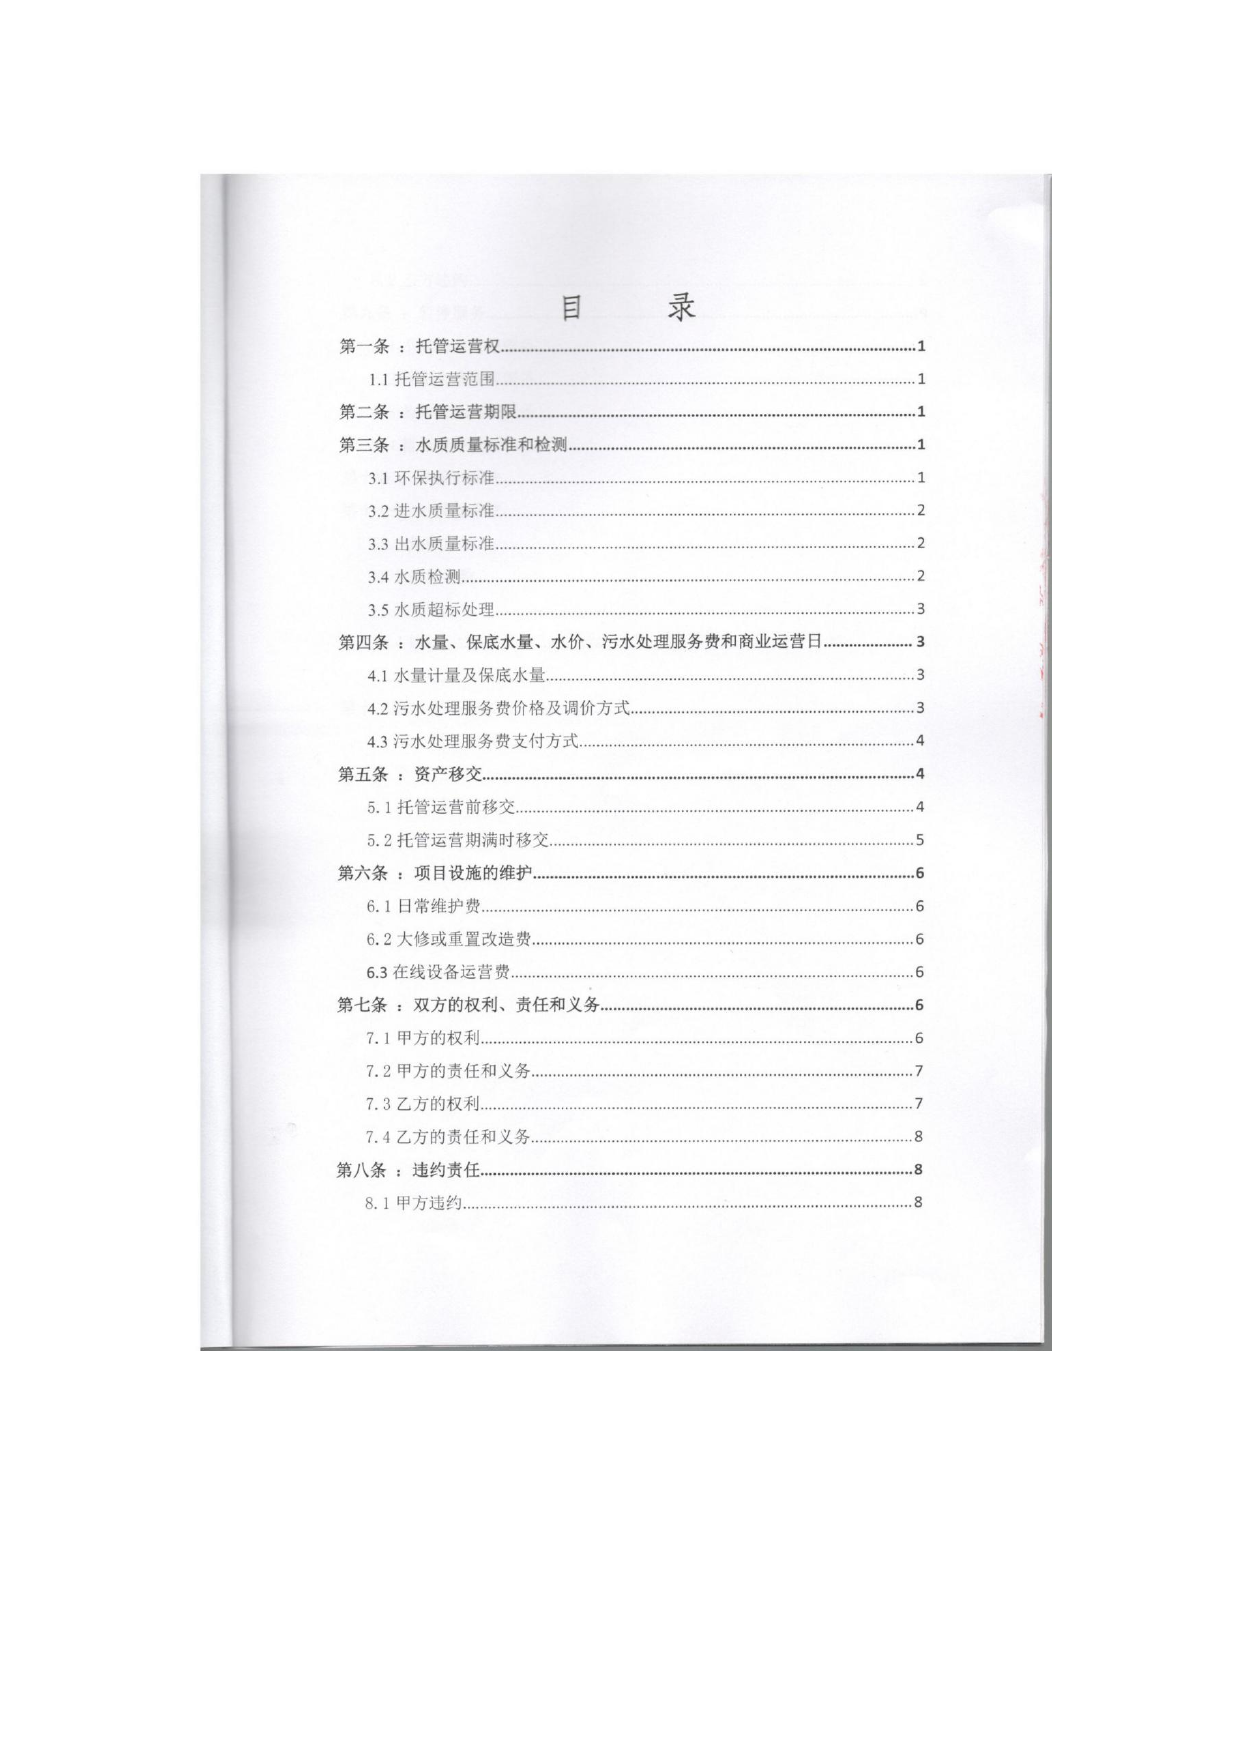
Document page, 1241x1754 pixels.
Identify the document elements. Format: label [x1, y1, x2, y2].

picture [187, 162, 1052, 1351]
